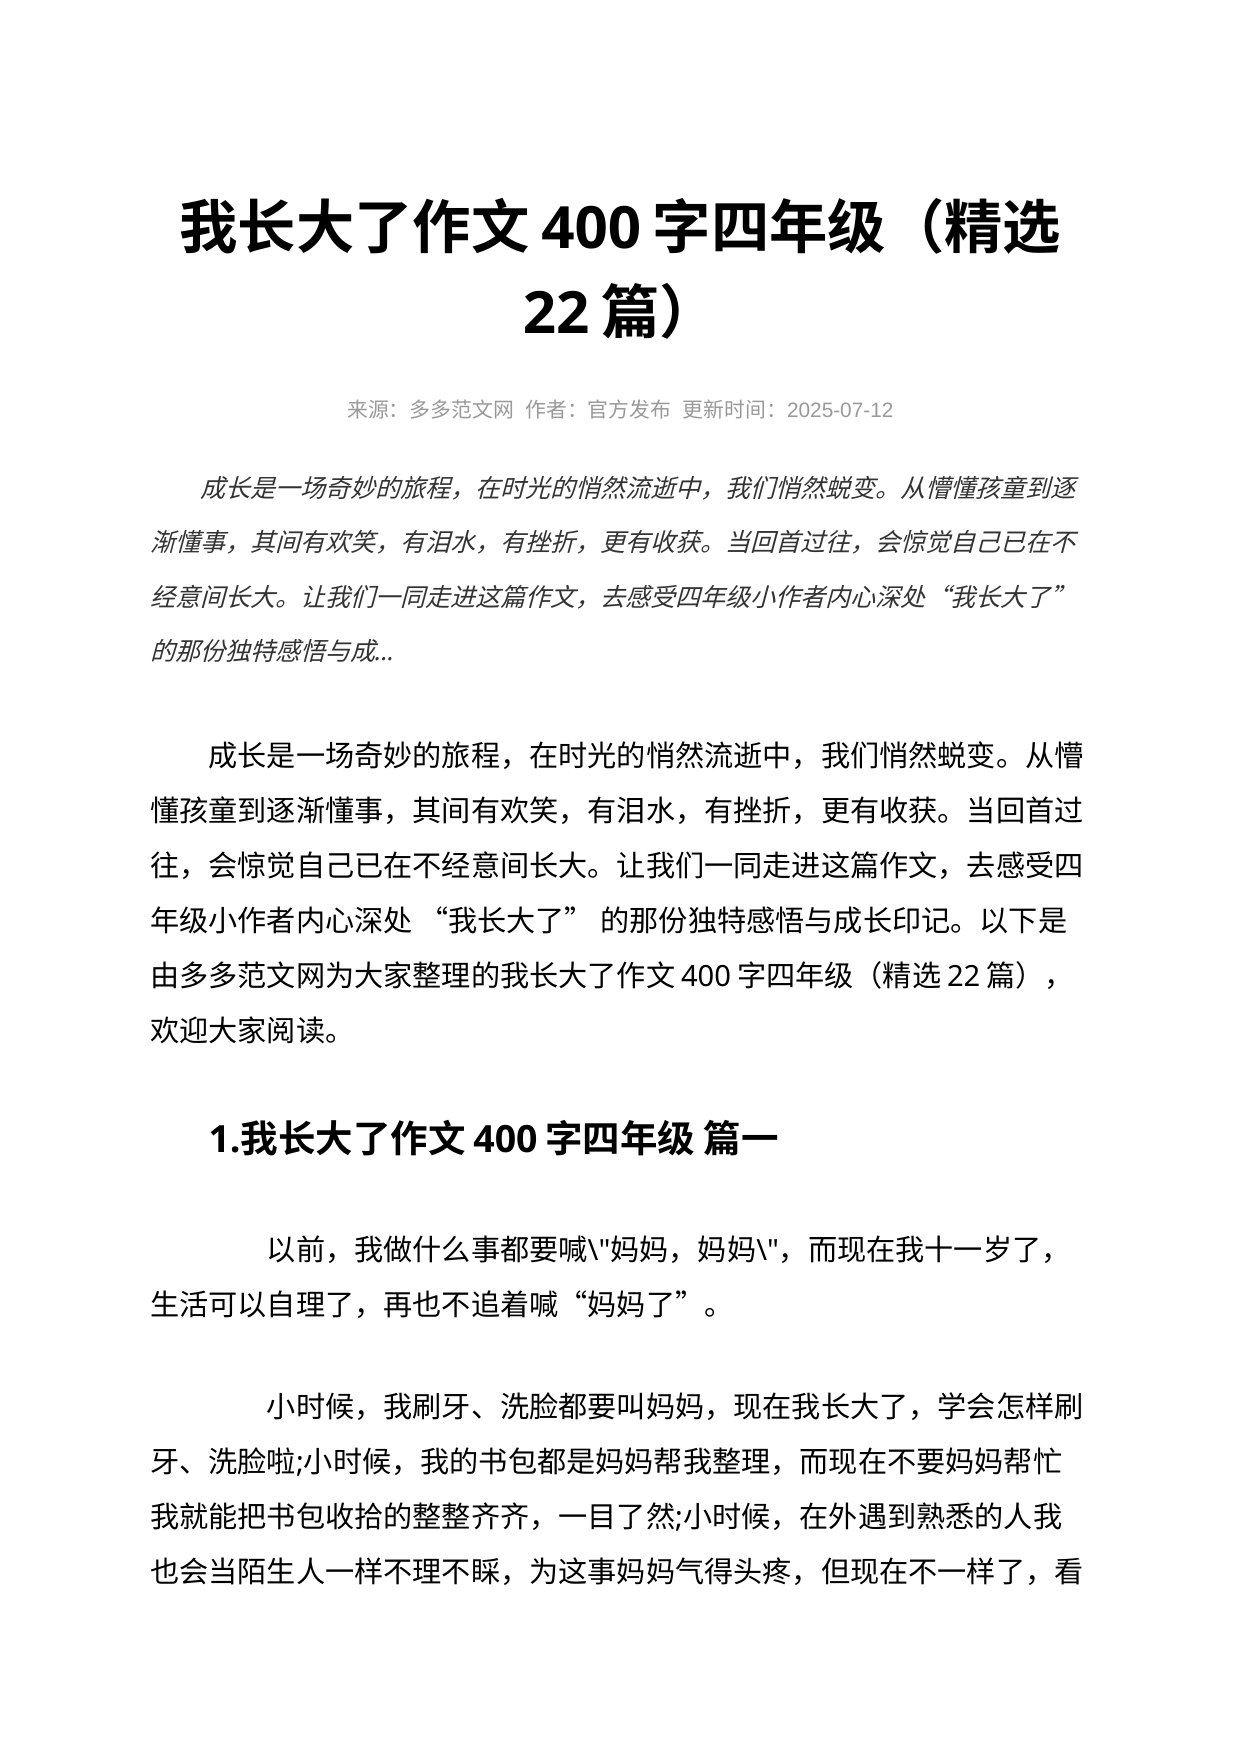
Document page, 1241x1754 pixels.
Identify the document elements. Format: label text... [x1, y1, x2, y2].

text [150, 1384, 1090, 1591]
text 成长是一场奇妙的旅程，在时光的悄然流逝中，我们悄然蜕变。从懵懂孩童到逐渐懂事，其间有欢笑，有泪水，有挫折，更有收获。当回首过往，会惊觉自己已在不经意间长大。让我们一同走进这篇作文，去感受四年级小作者内心深处 “我长大了” 的那份独特感悟与成长印记。以下是由多多范文网为大家整理的我长大了作文400字四年级（精选22篇），欢迎大家阅读。 [150, 733, 1090, 1050]
text 来源：多多范文网 作者：官方发布 更新时间：2025-07-12 [150, 398, 1090, 422]
text 1.我长大了作文400字四年级 篇一 [150, 1109, 1090, 1164]
text 以前，我做什么事都要喊\"妈妈，妈妈\"，而现在我十一岁了，生活可以自理了，再也不追着喊“妈妈了”。 [150, 1227, 1090, 1324]
subtitle 我长大了作文400字四年级（精选22篇） [150, 181, 1090, 351]
text 成长是一场奇妙的旅程，在时光的悄然流逝中，我们悄然蜕变。从懵懂孩童到逐渐懂事，其间有欢笑，有泪水，有挫折，更有收获。当回首过往，会惊觉自己已在不经意间长大。让我们一同走进这篇作文，去感受四年级小作者内心深处“我长大了”的那份独特感悟与成... [150, 468, 1090, 668]
